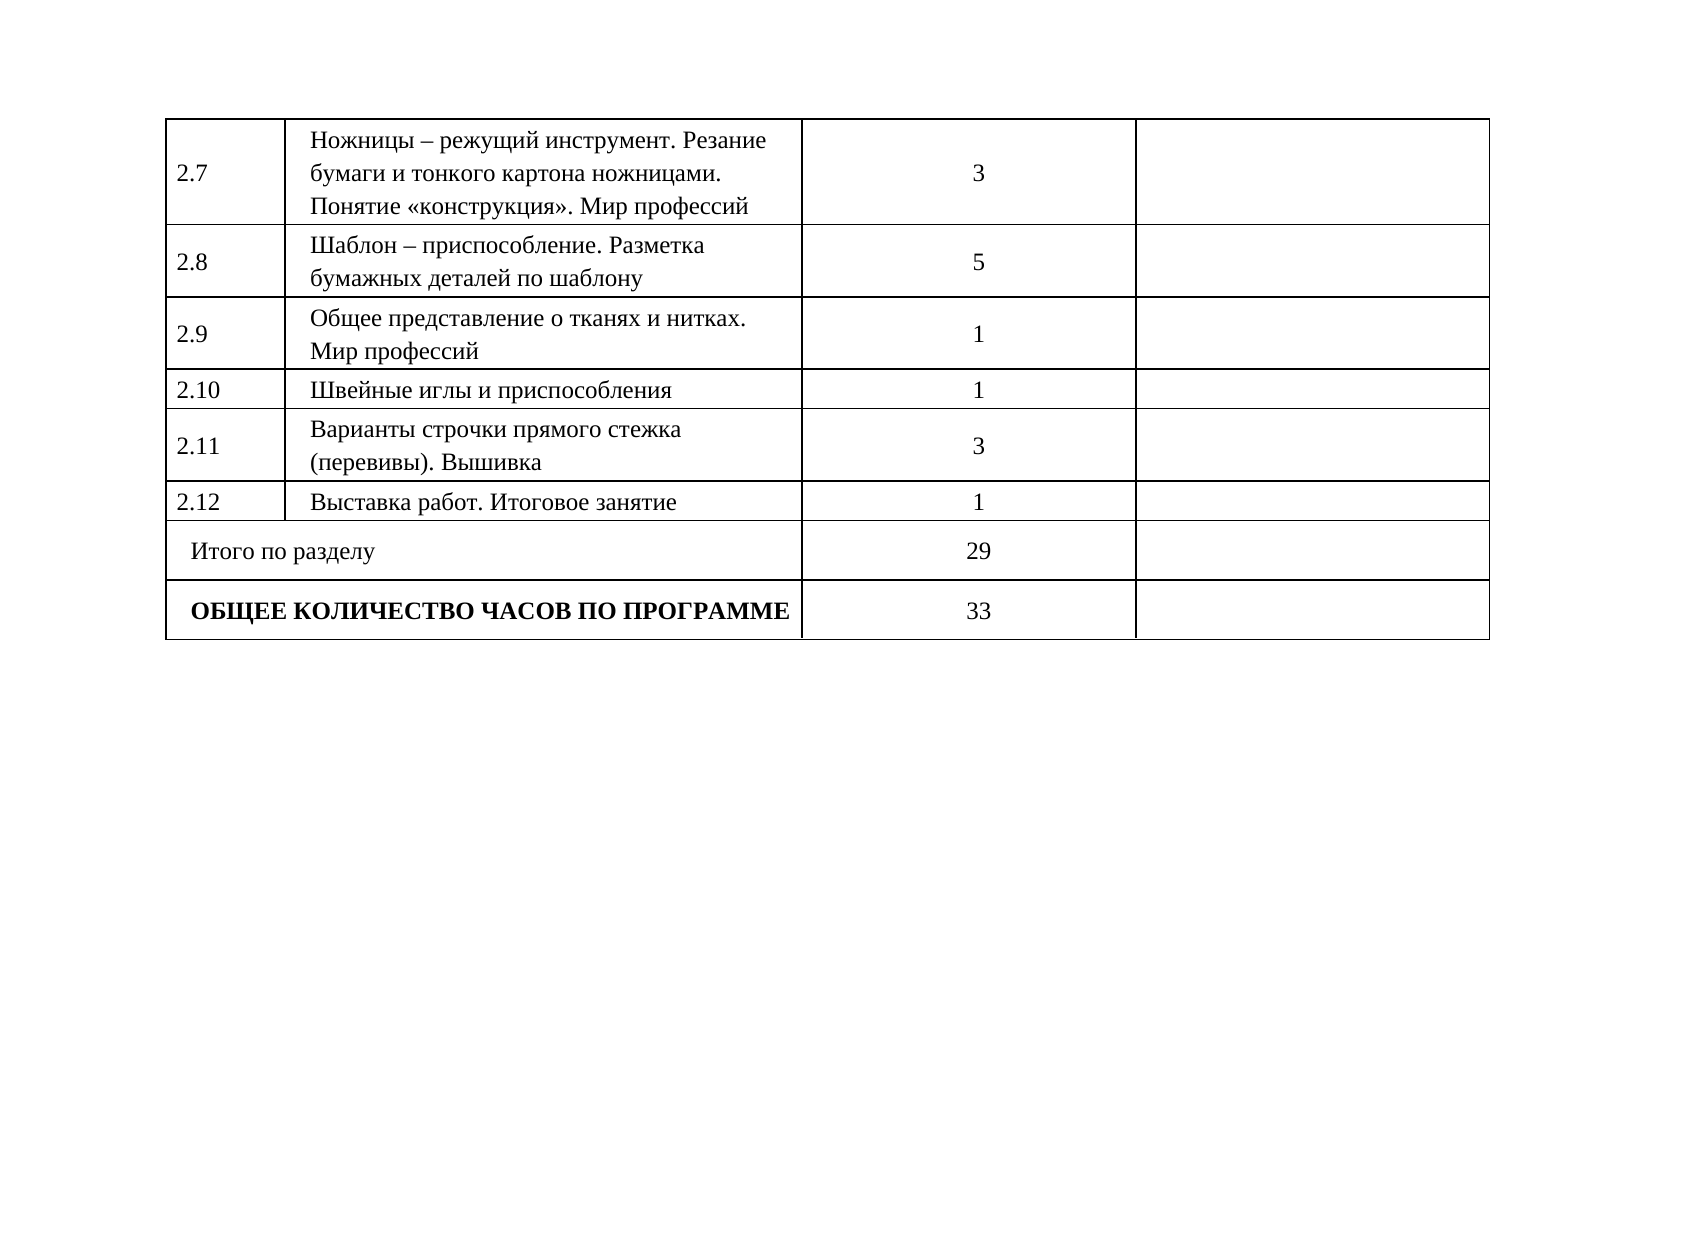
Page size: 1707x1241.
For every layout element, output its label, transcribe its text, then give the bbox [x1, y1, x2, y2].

table_cell 3 [803, 120, 1135, 223]
table_cell [1137, 120, 1489, 223]
table_cell [1137, 370, 1489, 408]
table_cell 1 [803, 370, 1135, 408]
table_cell 2.11 [167, 409, 284, 480]
table_cell Выставка работ. Итоговое занятие [286, 482, 801, 519]
table_cell 2.8 [167, 225, 284, 296]
table_cell 2.10 [167, 370, 284, 408]
table_cell [1137, 225, 1489, 296]
table_cell 3 [803, 409, 1135, 480]
table_cell Шаблон – приспособление. Разметка бумажных деталей по шаблону [286, 225, 801, 296]
table_cell [1137, 298, 1489, 368]
table_cell Общее представление о тканях и нитках. Мир профессий [286, 298, 801, 368]
table_cell Варианты строчки прямого стежка (перевивы). Вышивка [286, 409, 801, 480]
table_cell Итого по разделу [167, 521, 801, 579]
table_cell 33 [803, 581, 1135, 638]
table_cell [1137, 482, 1489, 519]
table_cell [1137, 409, 1489, 480]
table_cell 2.9 [167, 298, 284, 368]
table_cell [1137, 521, 1489, 579]
table_cell ОБЩЕЕ КОЛИЧЕСТВО ЧАСОВ ПО ПРОГРАММЕ [167, 581, 801, 638]
table_cell 5 [803, 225, 1135, 296]
table_cell [1137, 581, 1489, 638]
table_cell 2.12 [167, 482, 284, 519]
table_cell 1 [803, 298, 1135, 368]
table_cell Ножницы – режущий инструмент. Резание бумаги и тонкого картона ножницами. Понятие «конструкция». Мир профессий [286, 120, 801, 223]
table_cell 2.7 [167, 120, 284, 223]
table_cell 29 [803, 521, 1135, 579]
table_cell 1 [803, 482, 1135, 519]
table_cell Швейные иглы и приспособления [286, 370, 801, 408]
